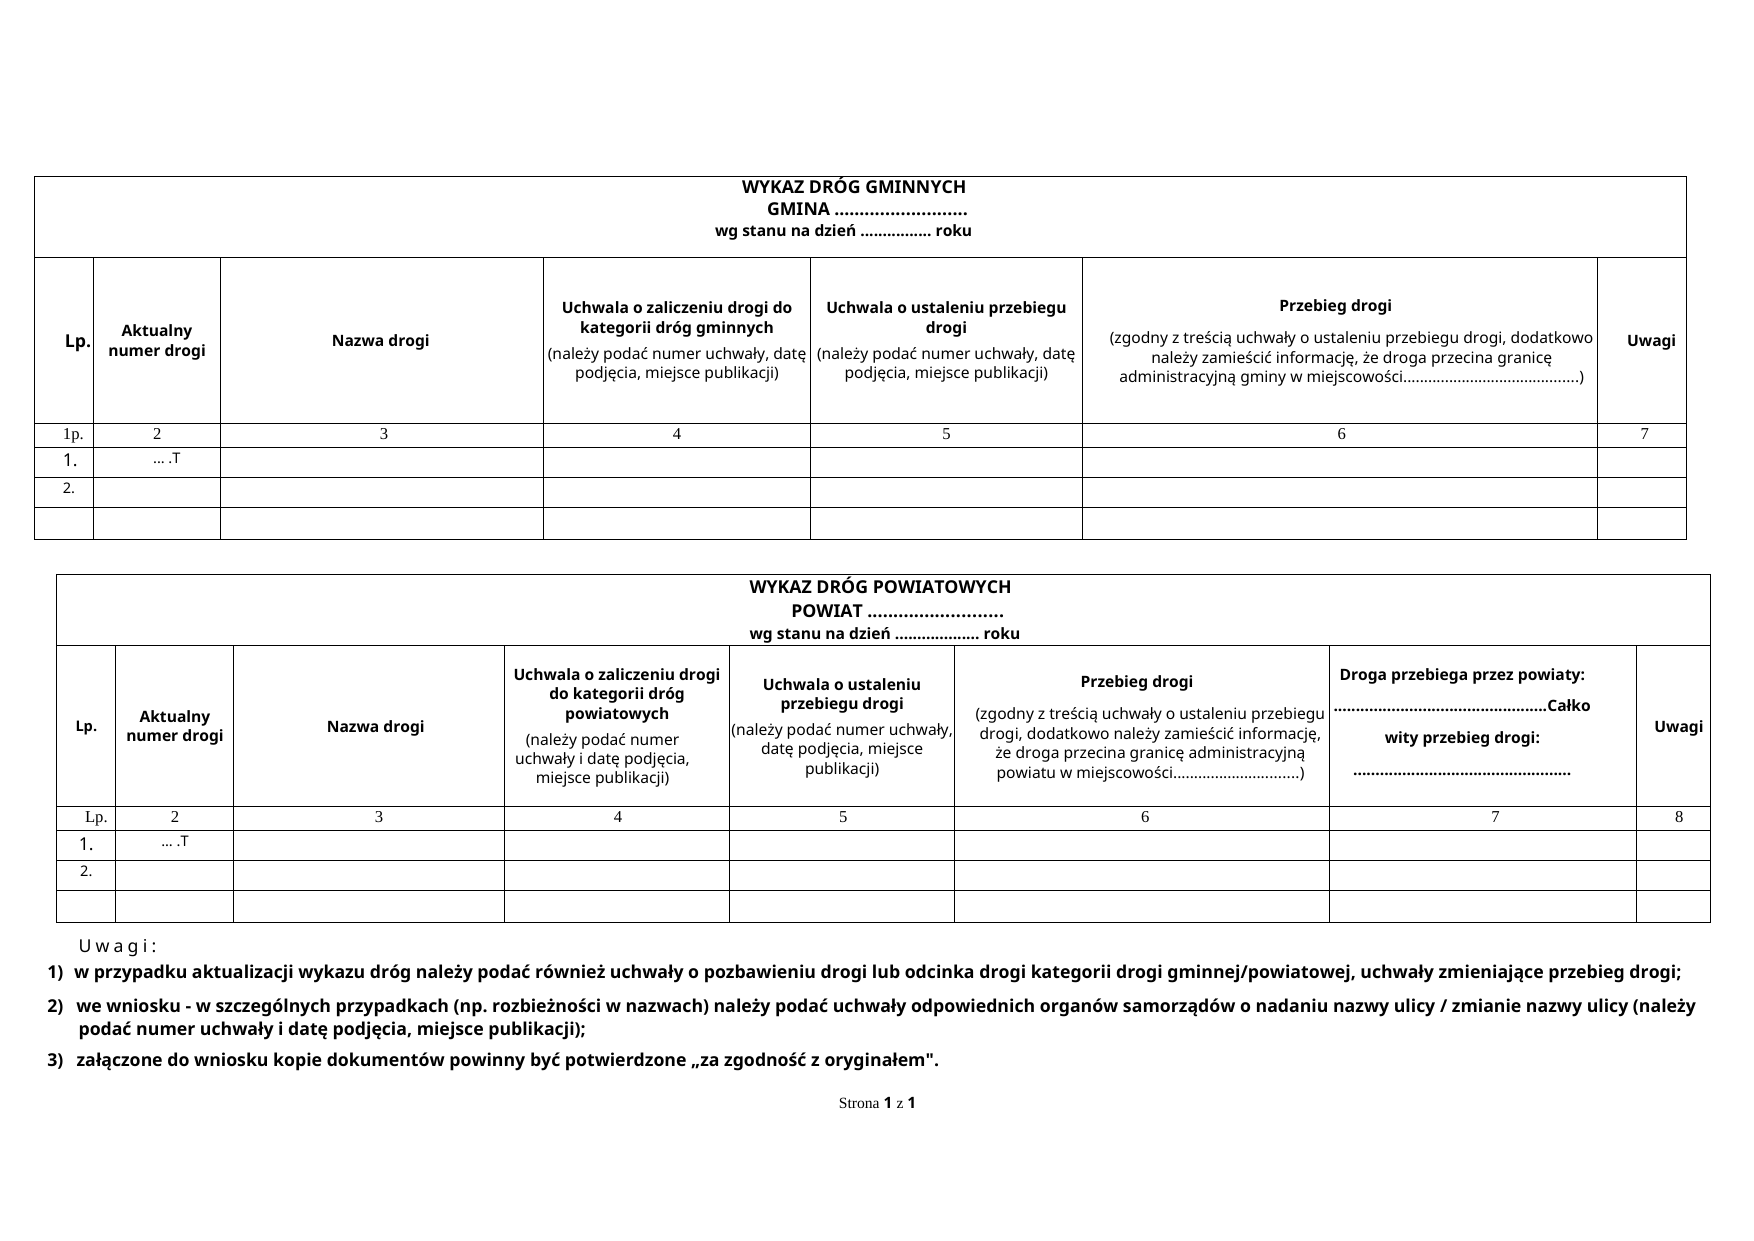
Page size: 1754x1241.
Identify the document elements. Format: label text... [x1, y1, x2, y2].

table_cell Przebieg drogi (zgodny z treścią uchwały o ustaleniu przebiegu drogi, dodatkowo należy zamieścić informację, że droga przecina granicę administracyjną powiatu w miejscowości ) [955, 646, 1329, 806]
table_header WYKAZ DRÓG POWIATOWYCH POWIAT wg stanu na dzień ................... roku [57, 575, 1710, 645]
table_cell [94, 508, 220, 539]
table_cell 2 [94, 424, 220, 447]
text Uwagi: [78, 938, 1732, 956]
table_cell [234, 831, 504, 860]
table_cell 1. [57, 831, 115, 860]
table_cell [1637, 831, 1710, 860]
table_cell [505, 861, 729, 890]
table_cell Aktualny numer drogi [94, 258, 220, 423]
table_cell [116, 891, 233, 922]
table_cell [234, 861, 504, 890]
table_cell Lp. [57, 646, 115, 806]
table_cell [505, 831, 729, 860]
text Strona 1 z 1 [839, 1096, 1732, 1112]
table_cell [955, 861, 1329, 890]
table_cell [730, 861, 954, 890]
table_cell Lp. [57, 807, 115, 830]
table_cell 4 [505, 807, 729, 830]
table_cell Nazwa drogi [234, 646, 504, 806]
list w przypadku aktualizacji wykazu dróg należy podać również uchwały o pozbawieniu drogi lub odcinka drogi kategorii drogi gminnej/powiatowej, uchwały zmieniające przebieg drogi; [47, 961, 1709, 983]
table_cell 6 [955, 807, 1329, 830]
table_cell [544, 478, 810, 507]
table_cell [116, 861, 233, 890]
table_cell Droga przebiega przez powiaty: ................................................Całkowity przebieg drogi: ................................................. [1330, 646, 1636, 806]
table_cell Uchwala o zaliczeniu drogi do kategorii dróg powiatowych (należy podać numer uchwały i datę podjęcia, miejsce publikacji) [505, 646, 729, 806]
table_cell [811, 448, 1082, 477]
table_cell [1598, 448, 1686, 477]
table_cell 7 [1330, 807, 1636, 830]
table_cell [730, 891, 954, 922]
table_cell 3 [221, 424, 543, 447]
table_cell 2. [57, 861, 115, 890]
table_cell [544, 508, 810, 539]
list załączone do wniosku kopie dokumentów powinny być potwierdzone „za zgodność z oryginałem". [47, 1052, 1732, 1069]
table_cell [811, 478, 1082, 507]
table_cell Uwagi [1637, 646, 1710, 806]
table_cell [1083, 478, 1597, 507]
table_cell 3 [234, 807, 504, 830]
table_cell [221, 448, 543, 477]
table_cell Nazwa drogi [221, 258, 543, 423]
list we wniosku - w szczególnych przypadkach (np. rozbieżności w nazwach) należy podać uchwały odpowiednich organów samorządów o nadaniu nazwy ulicy / zmianie nazwy ulicy (należy podać numer uchwały i datę podjęcia, miejsce publikacji); [47, 995, 1709, 1039]
table_cell [544, 448, 810, 477]
table_cell [221, 508, 543, 539]
table_cell ... .T [94, 448, 220, 477]
table_cell Uchwala o ustaleniu przebiegu drogi (należy podać numer uchwały, datę podjęcia, miejsce publikacji) [730, 646, 954, 806]
table_cell [221, 478, 543, 507]
table_cell [94, 478, 220, 507]
table_cell Przebieg drogi (zgodny z treścią uchwały o ustaleniu przebiegu drogi, dodatkowo należy zamieścić informację, że droga przecina granicę administracyjną gminy w miejscowości ) [1083, 258, 1597, 423]
table_cell [1083, 448, 1597, 477]
table_cell 7 [1598, 424, 1686, 447]
table_cell 2. [35, 478, 93, 507]
table_cell [730, 831, 954, 860]
table_cell [1637, 891, 1710, 922]
table_cell 1. [35, 448, 93, 477]
table_cell [35, 508, 93, 539]
table_cell [1637, 861, 1710, 890]
table_cell [57, 891, 115, 922]
table_cell ... .T [116, 831, 233, 860]
table_cell Uchwala o zaliczeniu drogi do kategorii dróg gminnych (należy podać numer uchwały, datę podjęcia, miejsce publikacji) [544, 258, 810, 423]
table_cell 5 [730, 807, 954, 830]
table_cell 8 [1637, 807, 1710, 830]
table_cell Uwagi [1598, 258, 1686, 423]
table_cell [955, 831, 1329, 860]
table_cell [1083, 508, 1597, 539]
table_cell [1330, 891, 1636, 922]
table_cell Uchwala o ustaleniu przebiegu drogi (należy podać numer uchwały, datę podjęcia, miejsce publikacji) [811, 258, 1082, 423]
table_cell 2 [116, 807, 233, 830]
table_cell [505, 891, 729, 922]
table_cell [1598, 508, 1686, 539]
table_header WYKAZ DRÓG GMINNYCH GMINA wg stanu na dzień ................ roku [35, 177, 1686, 257]
table_cell Lp. [35, 258, 93, 423]
table_cell Aktualny numer drogi [116, 646, 233, 806]
table_cell [955, 891, 1329, 922]
table_cell 6 [1083, 424, 1597, 447]
table_cell [1330, 861, 1636, 890]
table_cell [1598, 478, 1686, 507]
table_cell [811, 508, 1082, 539]
table_cell [1330, 831, 1636, 860]
table_cell 4 [544, 424, 810, 447]
table_cell 1p. [35, 424, 93, 447]
table_cell 5 [811, 424, 1082, 447]
table_cell [234, 891, 504, 922]
